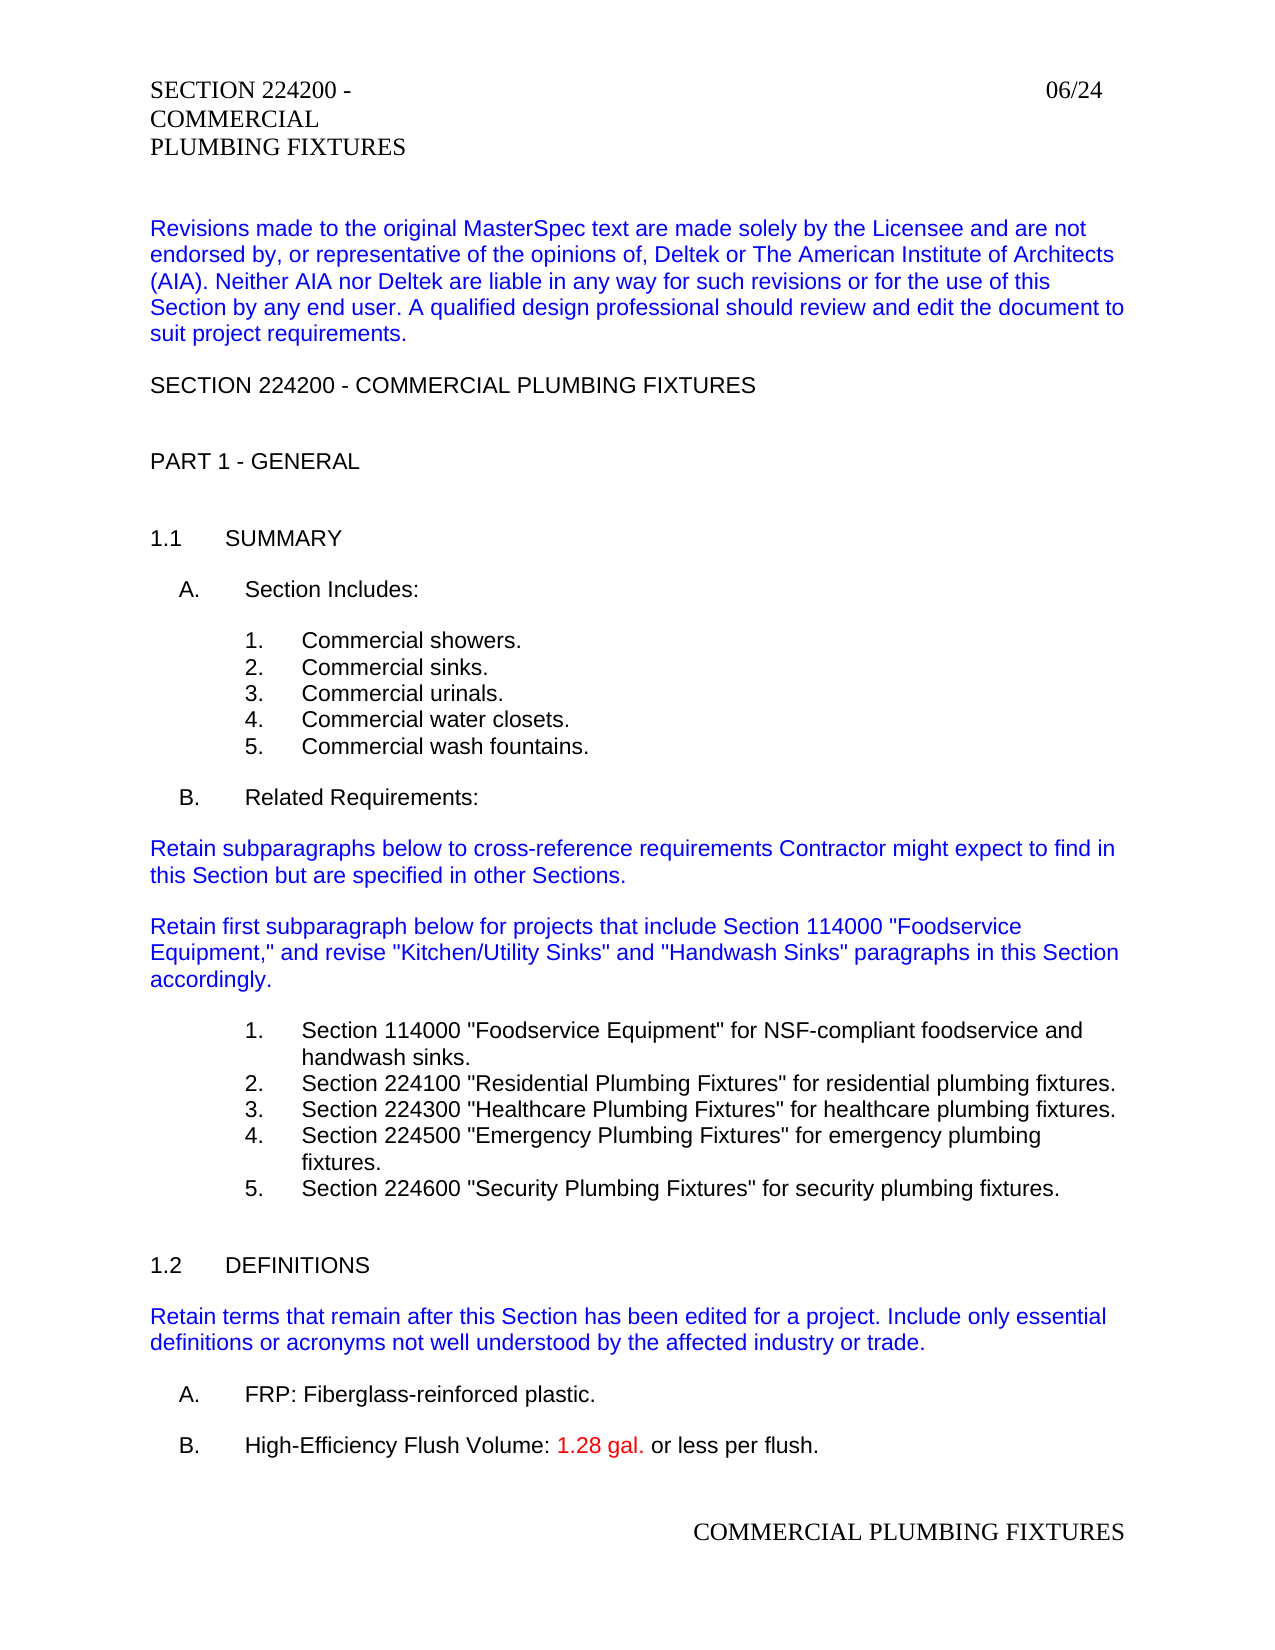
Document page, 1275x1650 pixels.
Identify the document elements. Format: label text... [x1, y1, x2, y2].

text Commercial wash fountains. [244, 733, 1125, 759]
text SECTION 224200 - COMMERCIAL PLUMBING FIXTURES [150, 372, 1125, 398]
text High-Efficiency Flush Volume: 1.28 gal. or less per flush. [178, 1432, 1125, 1458]
text Retain first subparagraph below for projects that include Section 114000 "Foodservice Equipment," and revise "Kitchen/Utility Sinks" and "Handwash Sinks" paragraphs in this Section accordingly. [150, 913, 1125, 992]
text Commercial water closets. [244, 706, 1125, 733]
text Commercial showers. [244, 627, 1125, 653]
text GENERAL [150, 448, 1125, 474]
text FRP: Fiberglass-reinforced plastic. [178, 1381, 1125, 1407]
text DEFINITIONS [150, 1252, 1125, 1278]
text Section 224500 "Emergency Plumbing Fixtures" for emergency plumbing fixtures. [244, 1122, 1125, 1175]
text Revisions made to the original MasterSpec text are made solely by the Licensee and are not endorsed by, or representative of the opinions of, Deltek or The American Institute of Architects (AIA). Neither AIA nor Deltek are liable in any way for such revisions or for the use of this Section by any end user. A qualified design professional should review and edit the document to suit project requirements. [150, 215, 1125, 347]
text Commercial sinks. [244, 653, 1125, 680]
text Section 224600 "Security Plumbing Fixtures" for security plumbing fixtures. [244, 1175, 1125, 1202]
text Section 114000 "Foodservice Equipment" for NSF-compliant foodservice and handwash sinks. [244, 1017, 1125, 1070]
text SUMMARY [150, 524, 1125, 551]
text Retain terms that remain after this Section has been edited for a project. Include only essential definitions or acronyms not well understood by the affected industry or trade. [150, 1303, 1125, 1356]
text Commercial urinals. [244, 680, 1125, 706]
text Related Requirements: [178, 784, 1125, 810]
text Section 224300 "Healthcare Plumbing Fixtures" for healthcare plumbing fixtures. [244, 1096, 1125, 1122]
text Section Includes: [178, 576, 1125, 602]
text Retain subparagraphs below to cross-reference requirements Contractor might expect to find in this Section but are specified in other Sections. [150, 835, 1125, 888]
text Section 224100 "Residential Plumbing Fixtures" for residential plumbing fixtures. [244, 1070, 1125, 1096]
